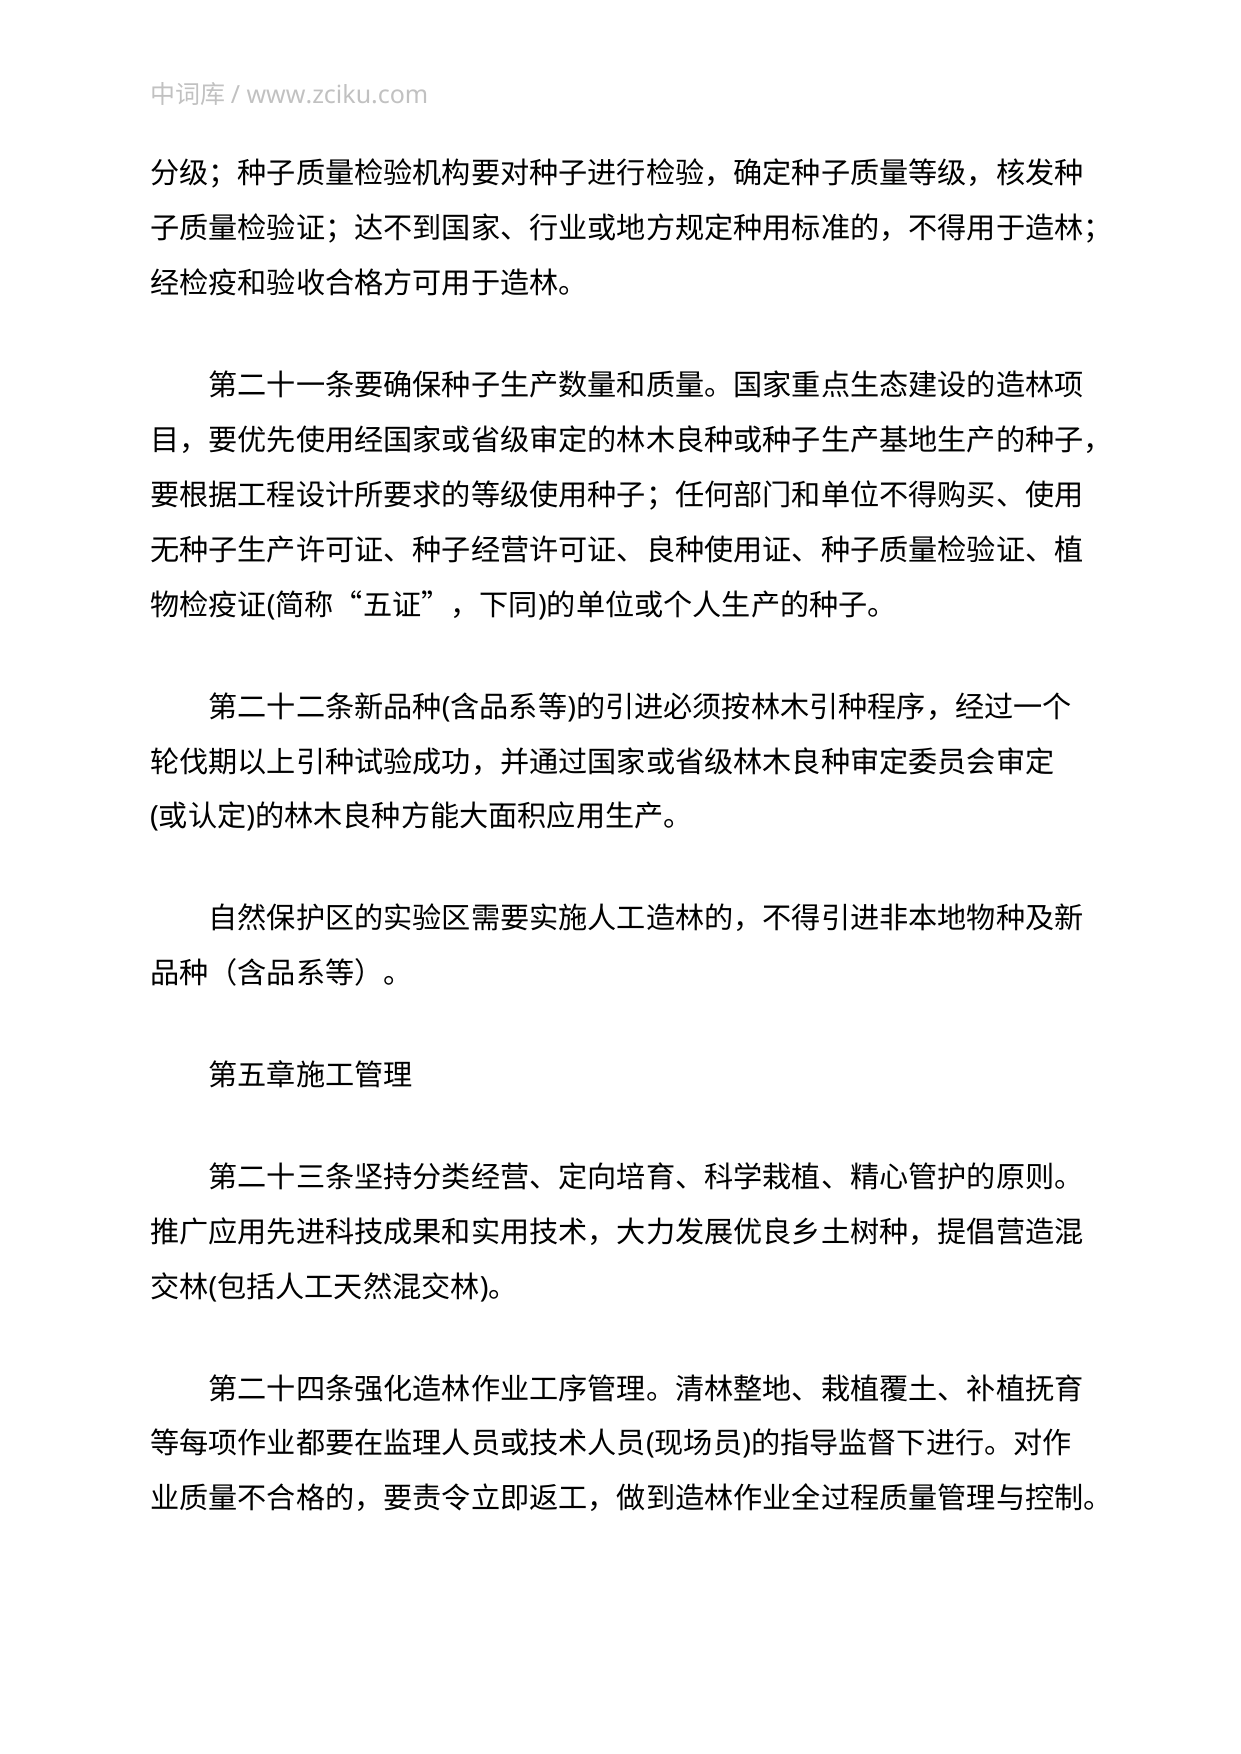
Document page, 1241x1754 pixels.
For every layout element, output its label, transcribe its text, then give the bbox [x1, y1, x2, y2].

text 第二十二条新品种(含品系等)的引进必须按林木引种程序，经过一个轮伐期以上引种试验成功，并通过国家或省级林木良种审定委员会审定(或认定)的林木良种方能大面积应用生产。 [150, 683, 1090, 835]
text 第五章施工管理 [150, 1052, 1090, 1094]
text 自然保护区的实验区需要实施人工造林的，不得引进非本地物种及新品种（含品系等）。 [150, 895, 1090, 992]
text 第二十四条强化造林作业工序管理。清林整地、栽植覆土、补植抚育等每项作业都要在监理人员或技术人员(现场员)的指导监督下进行。对作业质量不合格的，要责令立即返工，做到造林作业全过程质量管理与控制。 [150, 1365, 1090, 1517]
text 第二十一条要确保种子生产数量和质量。国家重点生态建设的造林项目，要优先使用经国家或省级审定的林木良种或种子生产基地生产的种子，要根据工程设计所要求的等级使用种子；任何部门和单位不得购买、使用无种子生产许可证、种子经营许可证、良种使用证、种子质量检验证、植物检疫证(简称“五证”，下同)的单位或个人生产的种子。 [150, 362, 1090, 623]
text 第二十三条坚持分类经营、定向培育、科学栽植、精心管护的原则。推广应用先进科技成果和实用技术，大力发展优良乡土树种，提倡营造混交林(包括人工天然混交林)。 [150, 1153, 1090, 1306]
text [150, 150, 1090, 302]
